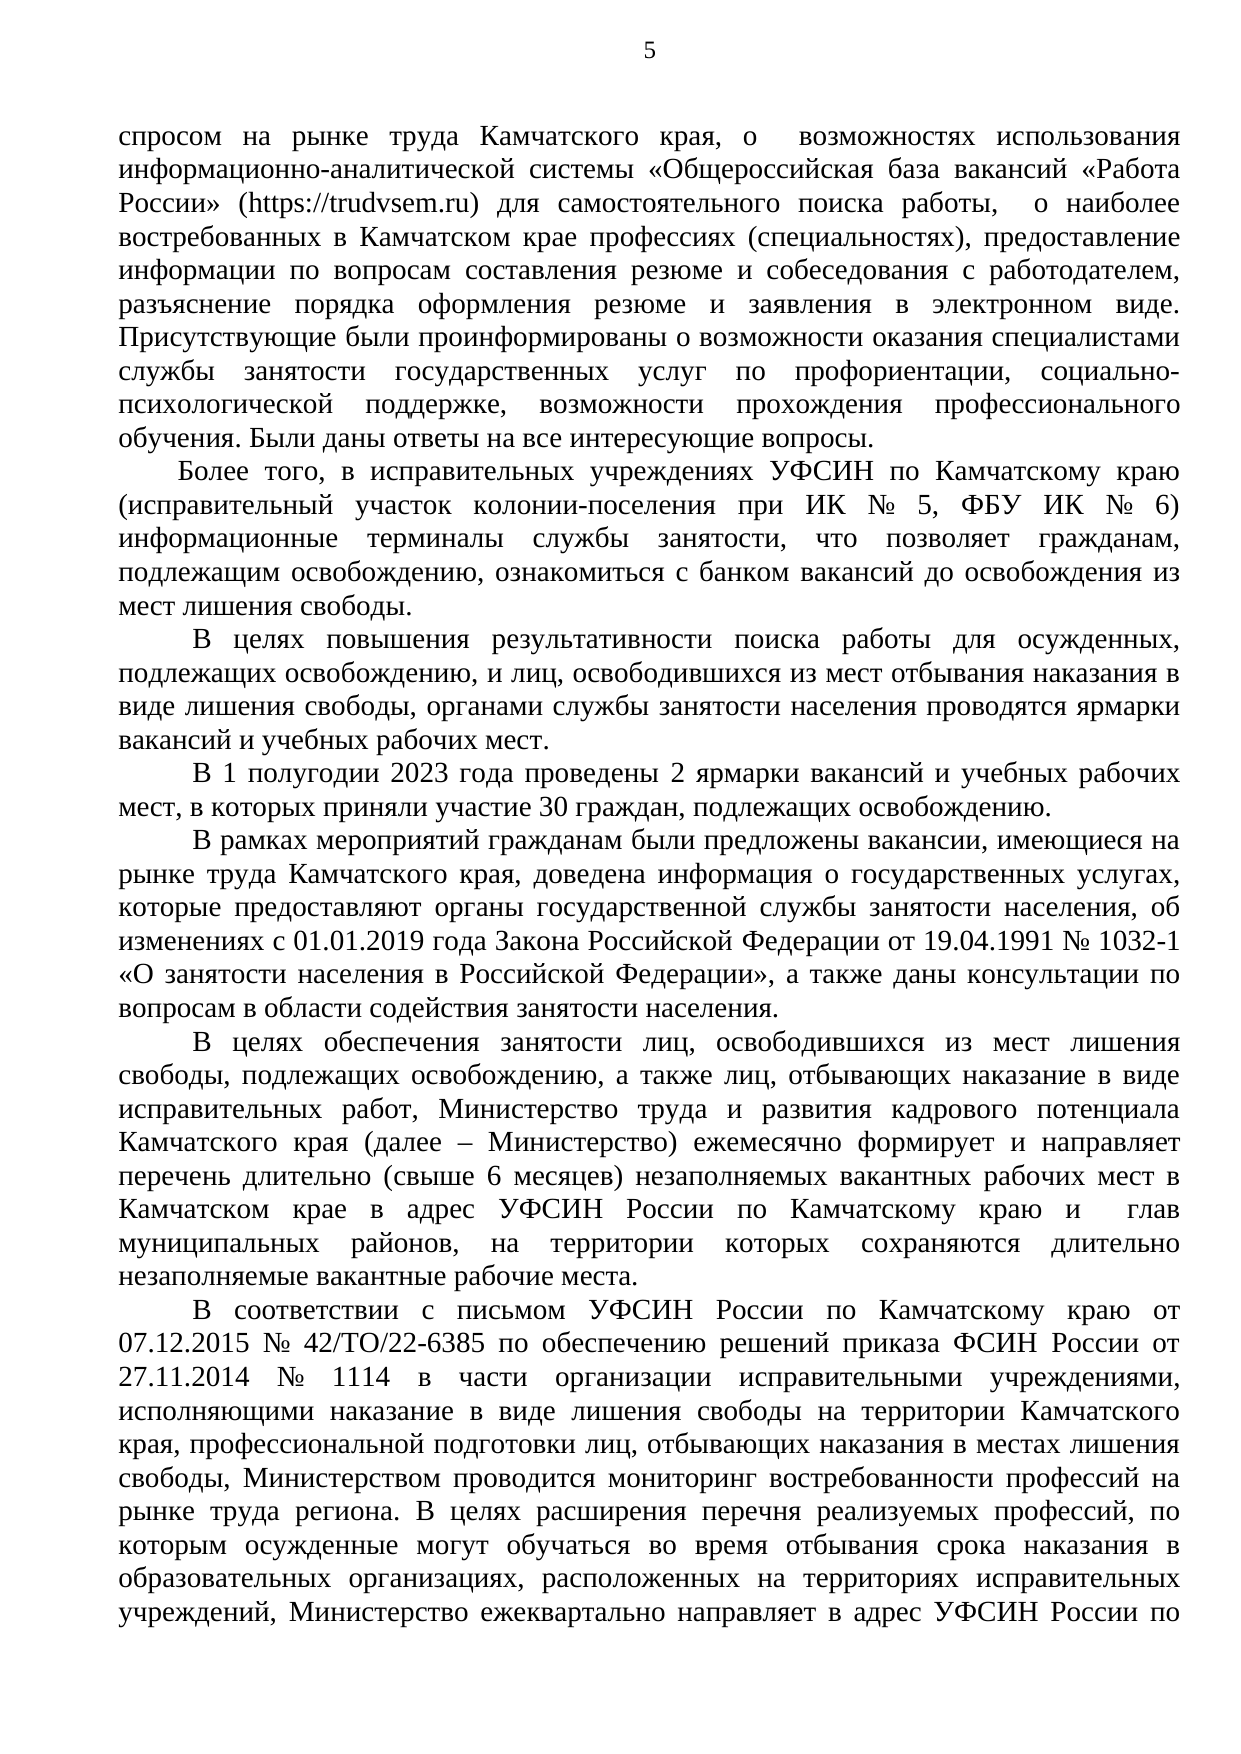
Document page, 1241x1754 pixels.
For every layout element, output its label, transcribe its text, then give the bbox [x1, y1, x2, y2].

text В целях повышения результативности поиска работы для осужденных, подлежащих освобождению, и лиц, освободившихся из мест отбывания наказания в виде лишения свободы, органами службы занятости населения проводятся ярмарки вакансий и учебных рабочих мест. [118, 621, 1181, 755]
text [118, 118, 1181, 453]
text В рамках мероприятий гражданам были предложены вакансии, имеющиеся на рынке труда Камчатского края, доведена информация о государственных услугах, которые предоставляют органы государственной службы занятости населения, об изменениях с 01.01.2019 года Закона Российской Федерации от 19.04.1991 № 1032-1 «О занятости населения в Российской Федерации», а также даны консультации по вопросам в области содействия занятости населения. [118, 822, 1181, 1024]
text Более того, в исправительных учреждениях УФСИН по Камчатскому краю (исправительный участок колонии-поселения при ИК № 5, ФБУ ИК № 6) информационные терминалы службы занятости, что позволяет гражданам, подлежащим освобождению, ознакомиться с банком вакансий до освобождения из мест лишения свободы. [118, 453, 1181, 621]
text В целях обеспечения занятости лиц, освободившихся из мест лишения свободы, подлежащих освобождению, а также лиц, отбывающих наказание в виде исправительных работ, Министерство труда и развития кадрового потенциала Камчатского края (далее – Министерство) ежемесячно формирует и направляет перечень длительно (свыше 6 месяцев) незаполняемых вакантных рабочих мест в Камчатском крае в адрес УФСИН России по Камчатскому краю и глав муниципальных районов, на территории которых сохраняются длительно незаполняемые вакантные рабочие места. [118, 1024, 1181, 1292]
text В 1 полугодии 2023 года проведены 2 ярмарки вакансий и учебных рабочих мест, в которых приняли участие 30 граждан, подлежащих освобождению. [118, 755, 1181, 822]
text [118, 1292, 1181, 1627]
